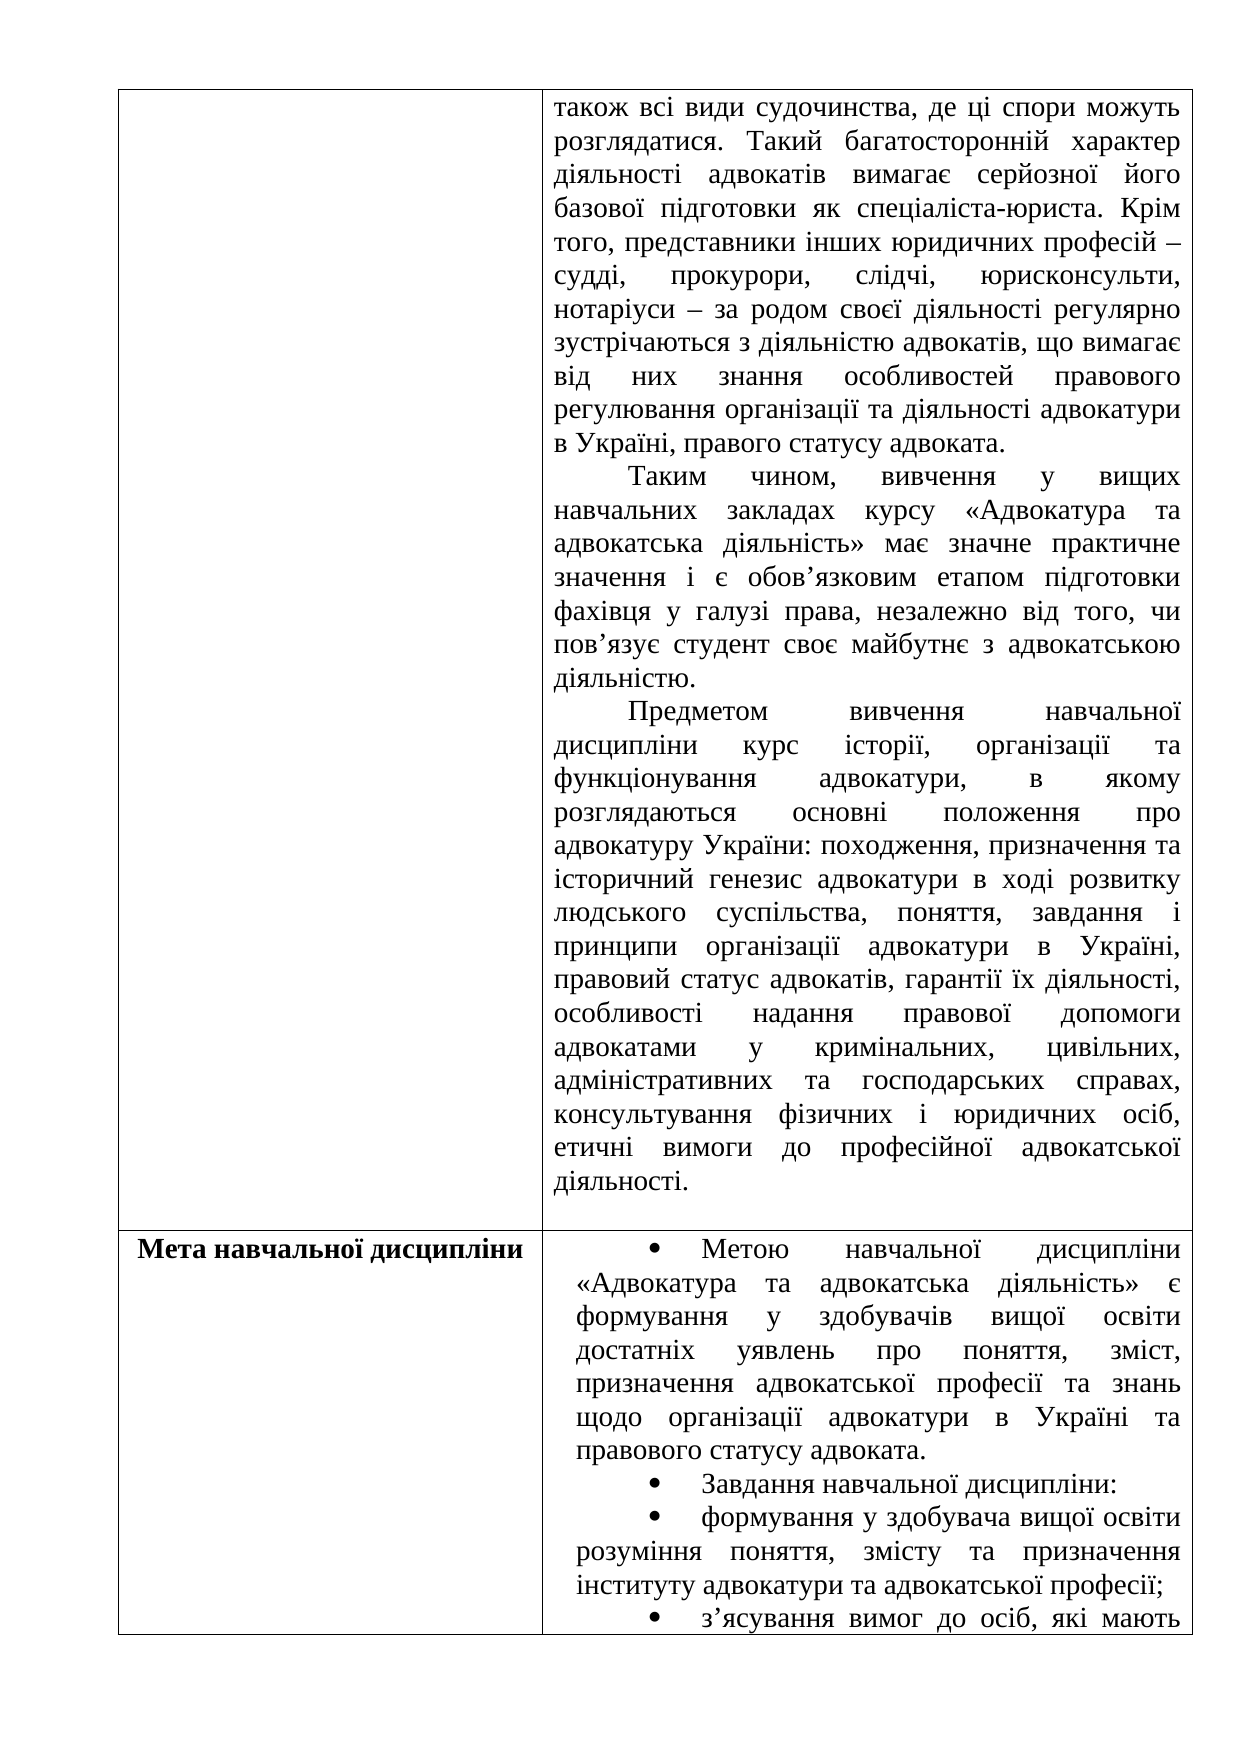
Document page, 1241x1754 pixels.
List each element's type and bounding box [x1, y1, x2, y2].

table_cell [119, 90, 542, 1230]
table_cell [543, 1231, 1192, 1634]
table_cell [543, 90, 1192, 1230]
table_cell [119, 1231, 542, 1634]
